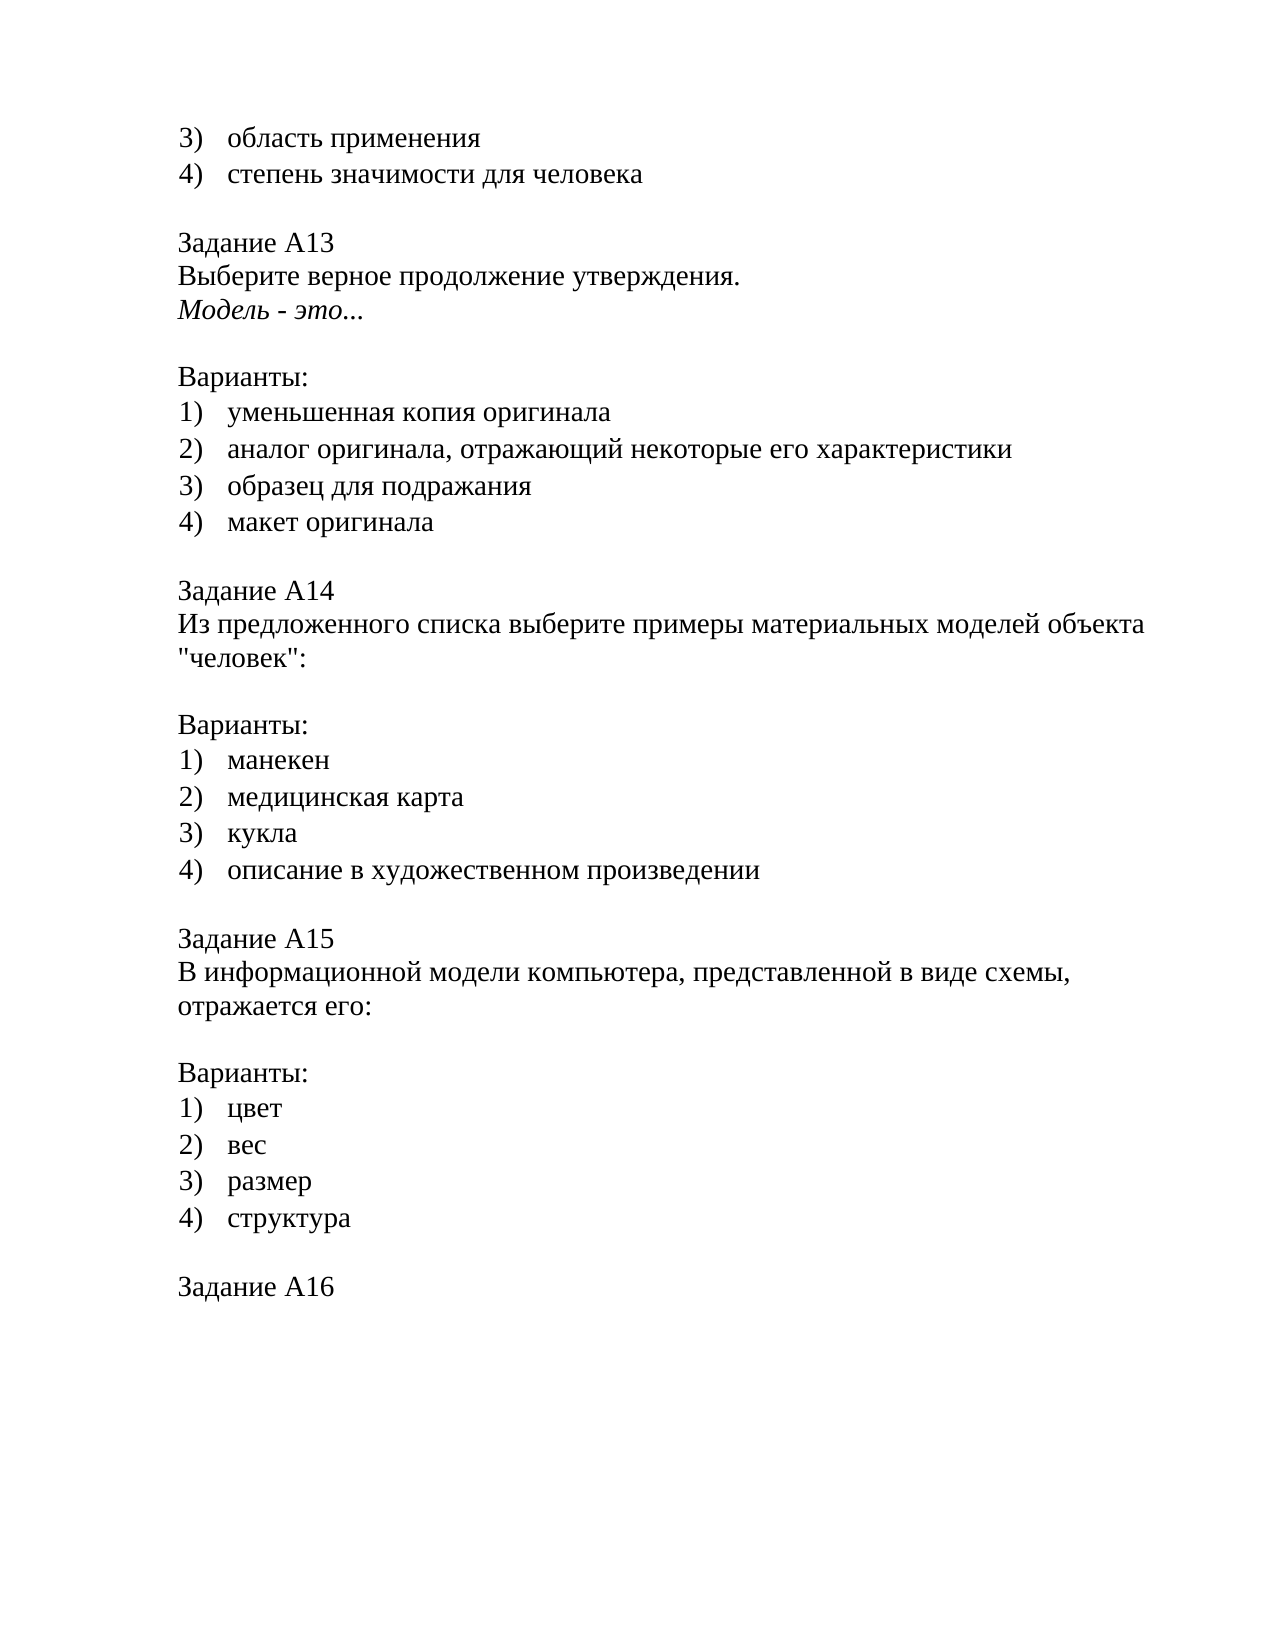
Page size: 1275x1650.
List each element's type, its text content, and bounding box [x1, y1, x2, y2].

table_header цвет [225, 1089, 1186, 1125]
table_cell 4) [177, 503, 225, 539]
table_cell структура [225, 1199, 1186, 1235]
table_cell 3) [177, 118, 225, 155]
table_cell аналог оригинала, отражающий некоторые его характеристики [225, 429, 1186, 466]
table_cell 2) [177, 777, 225, 814]
text Задание A16 [177, 1269, 1186, 1302]
text В информационной модели компьютера, представленной в виде схемы, отражается его: [177, 954, 1186, 1021]
table_cell размер [225, 1162, 1186, 1198]
text Из предложенного списка выберите примеры материальных моделей объекта "человек": [177, 606, 1186, 673]
table_cell 4) [177, 155, 225, 191]
text Варианты: [177, 359, 1186, 393]
table_cell область применения [225, 118, 1186, 155]
table_header 1) [177, 393, 225, 429]
table_cell 2) [177, 1125, 225, 1162]
table_cell 3) [177, 814, 225, 851]
text Задание A13 [177, 225, 1186, 258]
table_cell образец для подражания [225, 466, 1186, 503]
table_cell описание в художественном произведении [225, 851, 1186, 887]
table_cell 4) [177, 1199, 225, 1235]
table_cell вес [225, 1125, 1186, 1162]
table_cell 4) [177, 851, 225, 887]
table_cell 3) [177, 466, 225, 503]
table_cell степень значимости для человека [225, 155, 1186, 191]
table_cell медицинская карта [225, 777, 1186, 814]
text Выберите верное продолжение утверждения. [177, 258, 1186, 292]
table_header 1) [177, 1089, 225, 1125]
text Задание A14 [177, 573, 1186, 606]
text Варианты: [177, 707, 1186, 741]
table_cell кукла [225, 814, 1186, 851]
table_header 1) [177, 741, 225, 777]
table_cell макет оригинала [225, 503, 1186, 539]
table_header уменьшенная копия оригинала [225, 393, 1186, 429]
table_header манекен [225, 741, 1186, 777]
text Модель - это... [177, 292, 1186, 326]
text Варианты: [177, 1055, 1186, 1088]
text Задание A15 [177, 921, 1186, 954]
table_cell 3) [177, 1162, 225, 1198]
table_cell 2) [177, 429, 225, 466]
